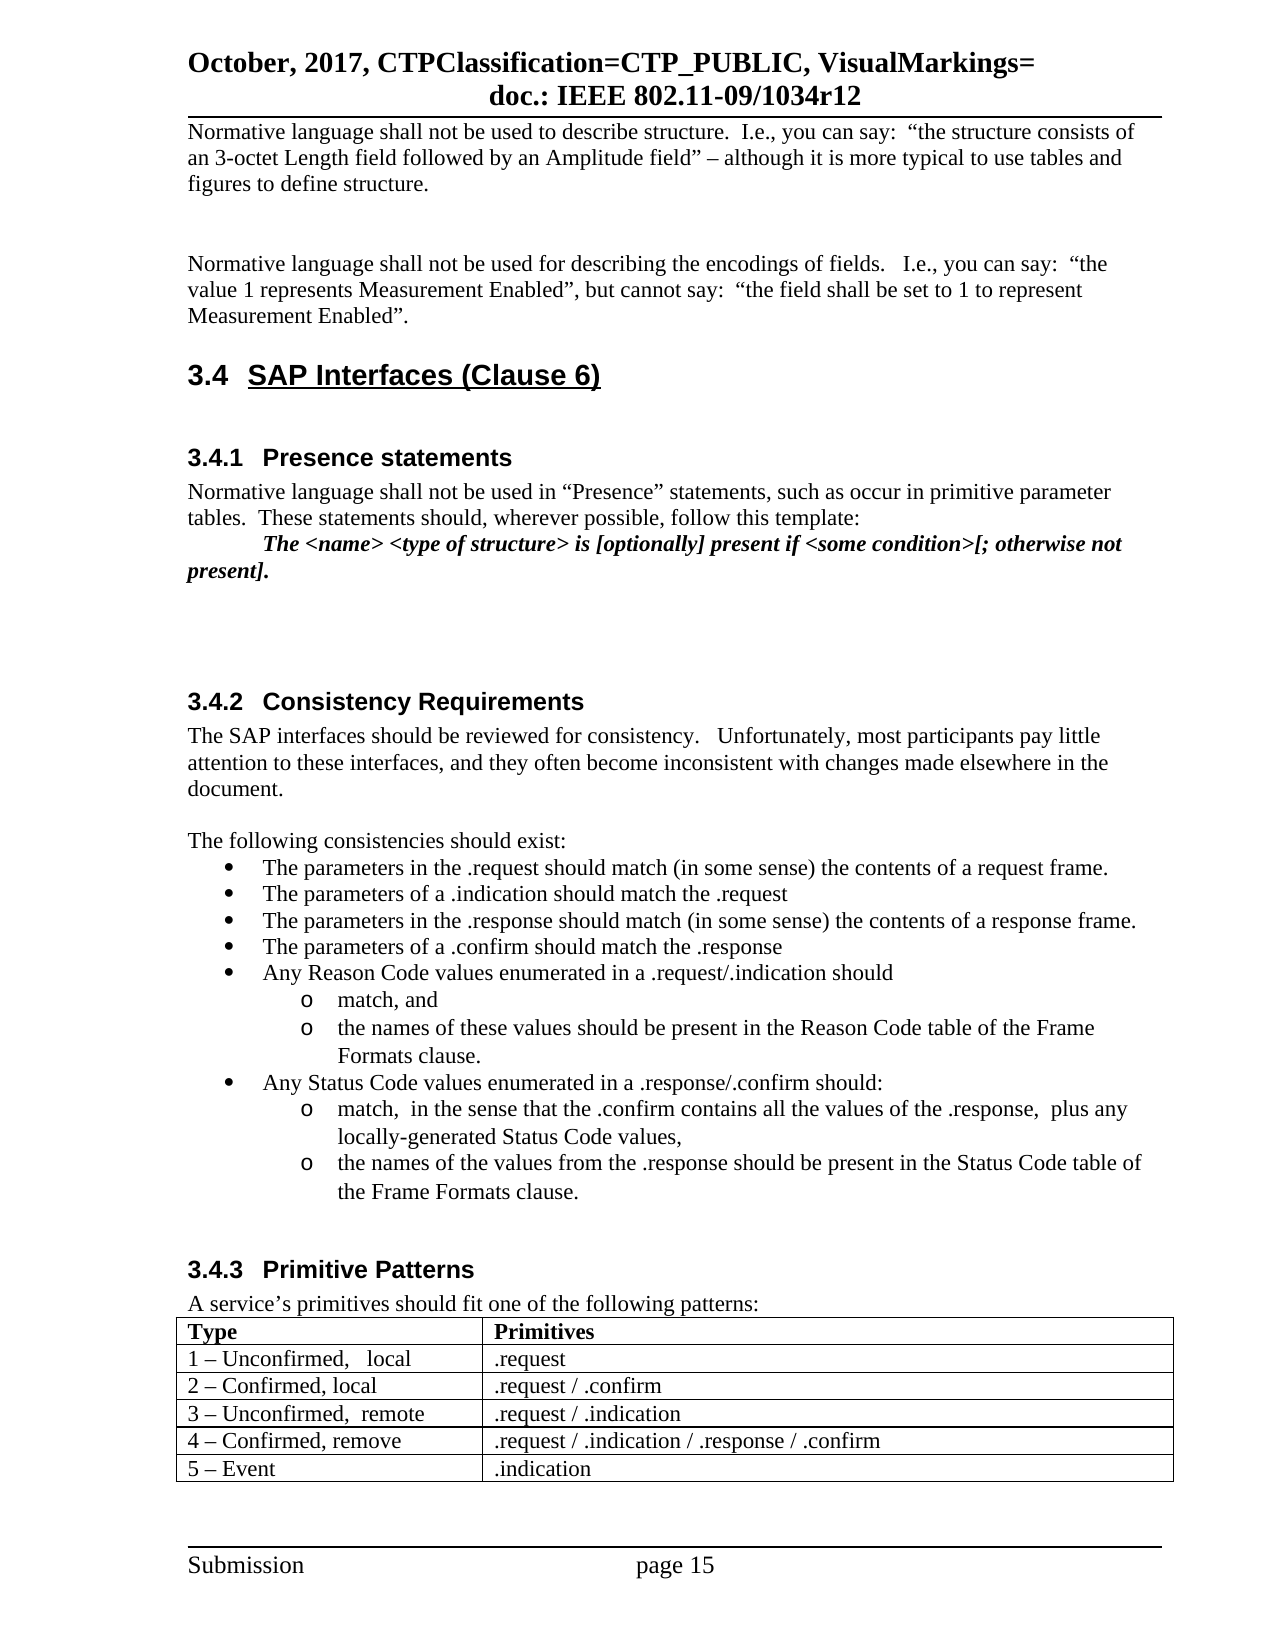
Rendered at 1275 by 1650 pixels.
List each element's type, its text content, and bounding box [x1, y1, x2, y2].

table_cell 4 – Confirmed, remove [177, 1428, 482, 1454]
table_cell .indication [483, 1455, 1173, 1481]
subtitle SAP Interfaces (Clause 6) [187, 358, 1162, 391]
list the names of the values from the .response should be present in the Status Code table of the Frame Formats clause. [300, 1149, 1162, 1204]
list The parameters in the .request should match (in some sense) the contents of a request frame. [225, 854, 1162, 880]
subtitle Presence statements [187, 443, 1162, 471]
list Any Reason Code values enumerated in a .request/.indication should [225, 959, 1162, 986]
table_cell .request [483, 1345, 1173, 1372]
table_header Type [177, 1318, 482, 1344]
table_cell 3 – Unconfirmed, remote [177, 1400, 482, 1426]
table_cell 1 – Unconfirmed, local [177, 1345, 482, 1372]
list The parameters of a .confirm should match the .response [225, 933, 1162, 959]
table_cell 2 – Confirmed, local [177, 1373, 482, 1399]
text A service’s primitives should fit one of the following patterns: [187, 1290, 1162, 1317]
table_cell .request / .indication / .response / .confirm [483, 1428, 1173, 1454]
list the names of these values should be present in the Reason Code table of the Frame Formats clause. [300, 1014, 1162, 1068]
list match, and [300, 986, 1162, 1014]
text Normative language shall not be used to describe structure. I.e., you can say: “the structure consists of an 3-octet Length field followed by an Amplitude field” – although it is more typical to use tables and figures to define structure. [187, 118, 1162, 197]
table_header Primitives [483, 1318, 1173, 1344]
table_cell 5 – Event [177, 1455, 482, 1481]
table_cell .request / .confirm [483, 1373, 1173, 1399]
list The parameters in the .response should match (in some sense) the contents of a response frame. [225, 907, 1162, 933]
text The SAP interfaces should be reviewed for consistency. Unfortunately, most participants pay little attention to these interfaces, and they often become inconsistent with changes made elsewhere in the document. [187, 722, 1162, 801]
text The following consistencies should exist: [187, 828, 1162, 854]
list The parameters of a .indication should match the .request [225, 880, 1162, 907]
table_cell .request / .indication [483, 1400, 1173, 1426]
text Normative language shall not be used in “Presence” statements, such as occur in primitive parameter tables. These statements should, wherever possible, follow this template: [187, 478, 1162, 530]
text The <name> <type of structure> is [optionally] present if <some condition>[; otherwise not present]. [187, 530, 1162, 583]
list match, in the sense that the .confirm contains all the values of the .response, plus any locally-generated Status Code values, [300, 1095, 1162, 1149]
subtitle Consistency Requirements [187, 687, 1162, 716]
text Normative language shall not be used for describing the encodings of fields. I.e., you can say: “the value 1 represents Measurement Enabled”, but cannot say: “the field shall be set to 1 to represent Measurement Enabled”. [187, 249, 1162, 329]
list Any Status Code values enumerated in a .response/.confirm should: [225, 1068, 1162, 1095]
subtitle Primitive Patterns [187, 1255, 1162, 1284]
